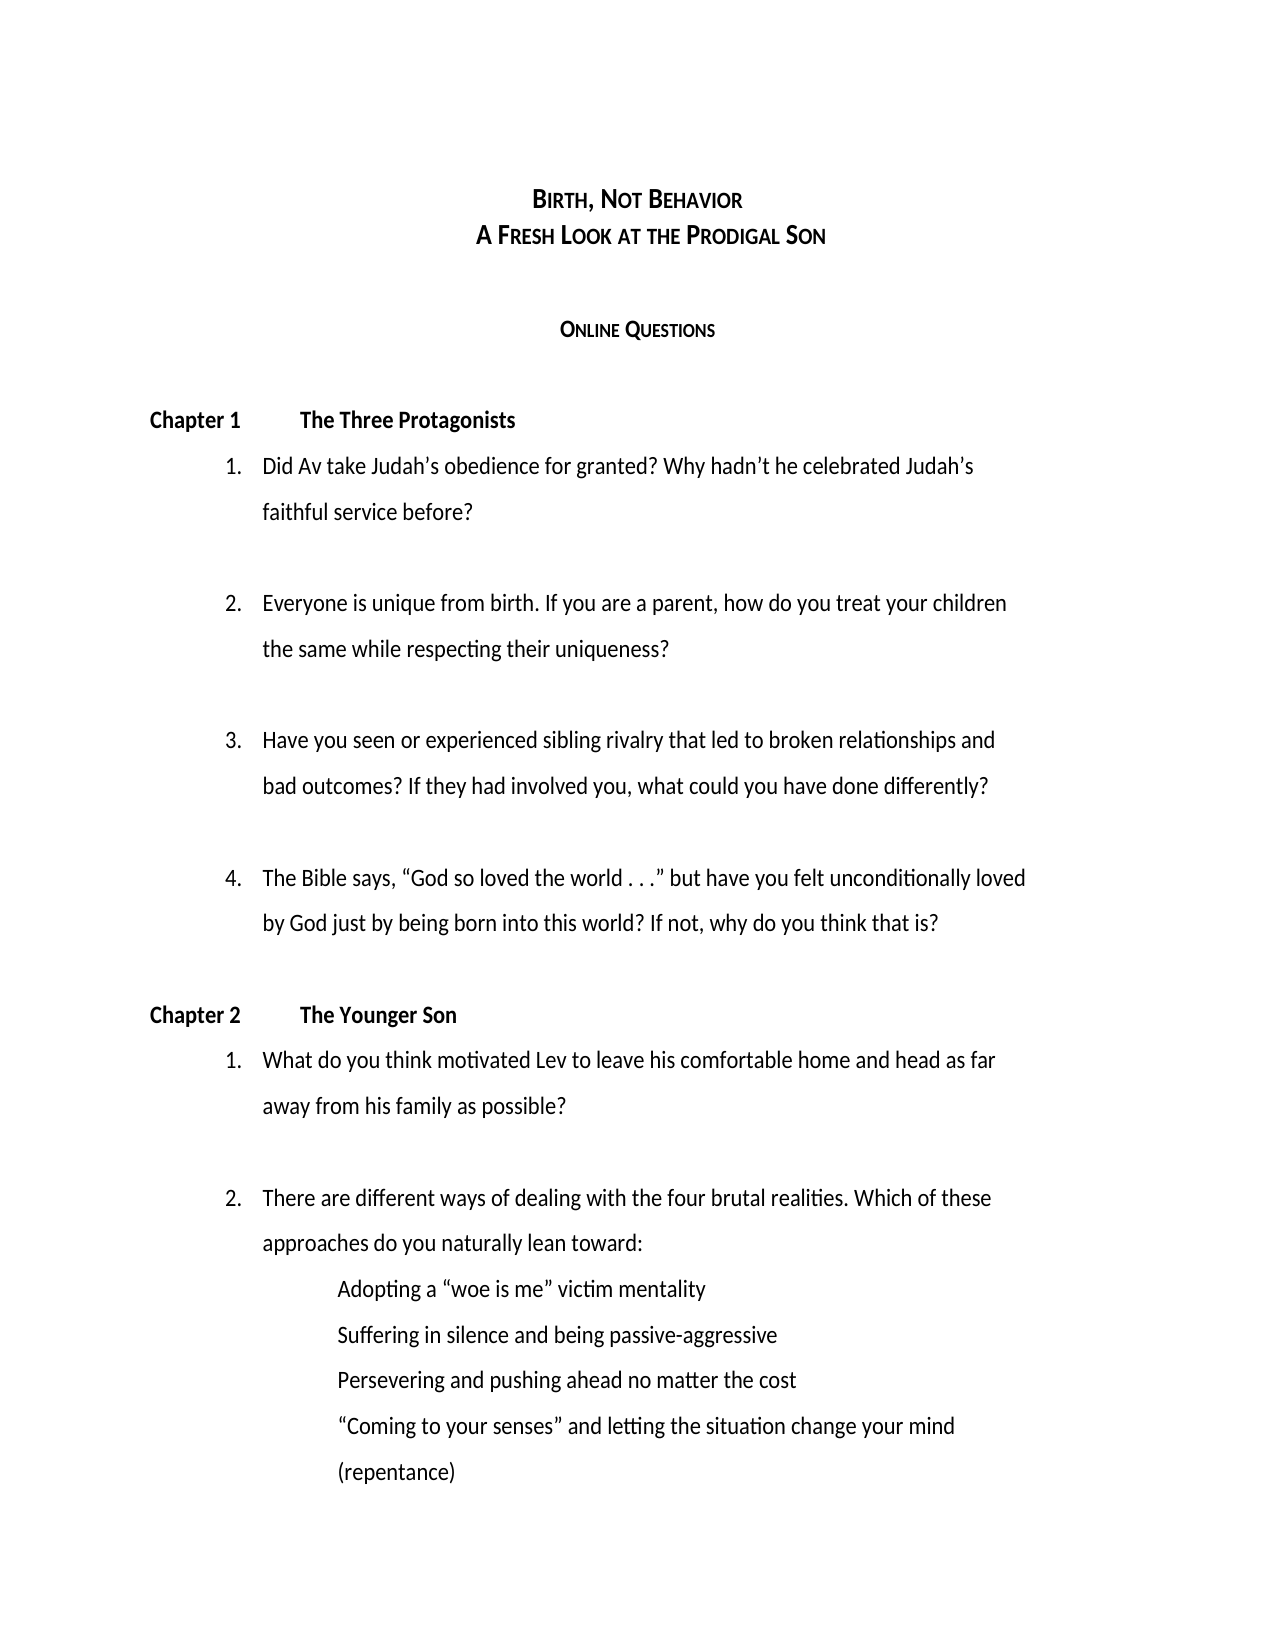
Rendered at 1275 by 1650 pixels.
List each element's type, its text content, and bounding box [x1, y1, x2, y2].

text A Fresh Look at the Prodigal Son [150, 216, 1125, 252]
text Online Questions [150, 313, 1125, 343]
text Adopting a “woe is me” victim mentality [262, 1273, 1029, 1304]
text Birth, Not Behavior [150, 181, 1125, 216]
text Suffering in silence and being passive-aggressive [262, 1319, 1029, 1349]
list Have you seen or experienced sibling rivalry that led to broken relationships and bad outcomes? If they had involved you, what could you have done differently? [225, 724, 1029, 801]
text Chapter 2 The Younger Son [150, 999, 1125, 1029]
list Everyone is unique from birth. If you are a parent, how do you treat your children the same while respecting their uniqueness? [225, 587, 1029, 663]
list There are different ways of dealing with the four brutal realities. Which of these approaches do you naturally lean toward: [225, 1182, 1029, 1258]
text Chapter 1 The Three Protagonists [150, 404, 1125, 435]
text “Coming to your senses” and letting the situation change your mind (repentance) [337, 1410, 1029, 1487]
text Persevering and pushing ahead no matter the cost [262, 1365, 1029, 1395]
list What do you think motivated Lev to leave his comfortable home and head as far away from his family as possible? [225, 1044, 1029, 1121]
list Did Av take Judah’s obedience for granted? Why hadn’t he celebrated Judah’s faithful service before? [225, 450, 1029, 526]
list The Bible says, “God so loved the world . . .” but have you felt unconditionally loved by God just by being born into this world? If not, why do you think that is? [225, 862, 1029, 938]
